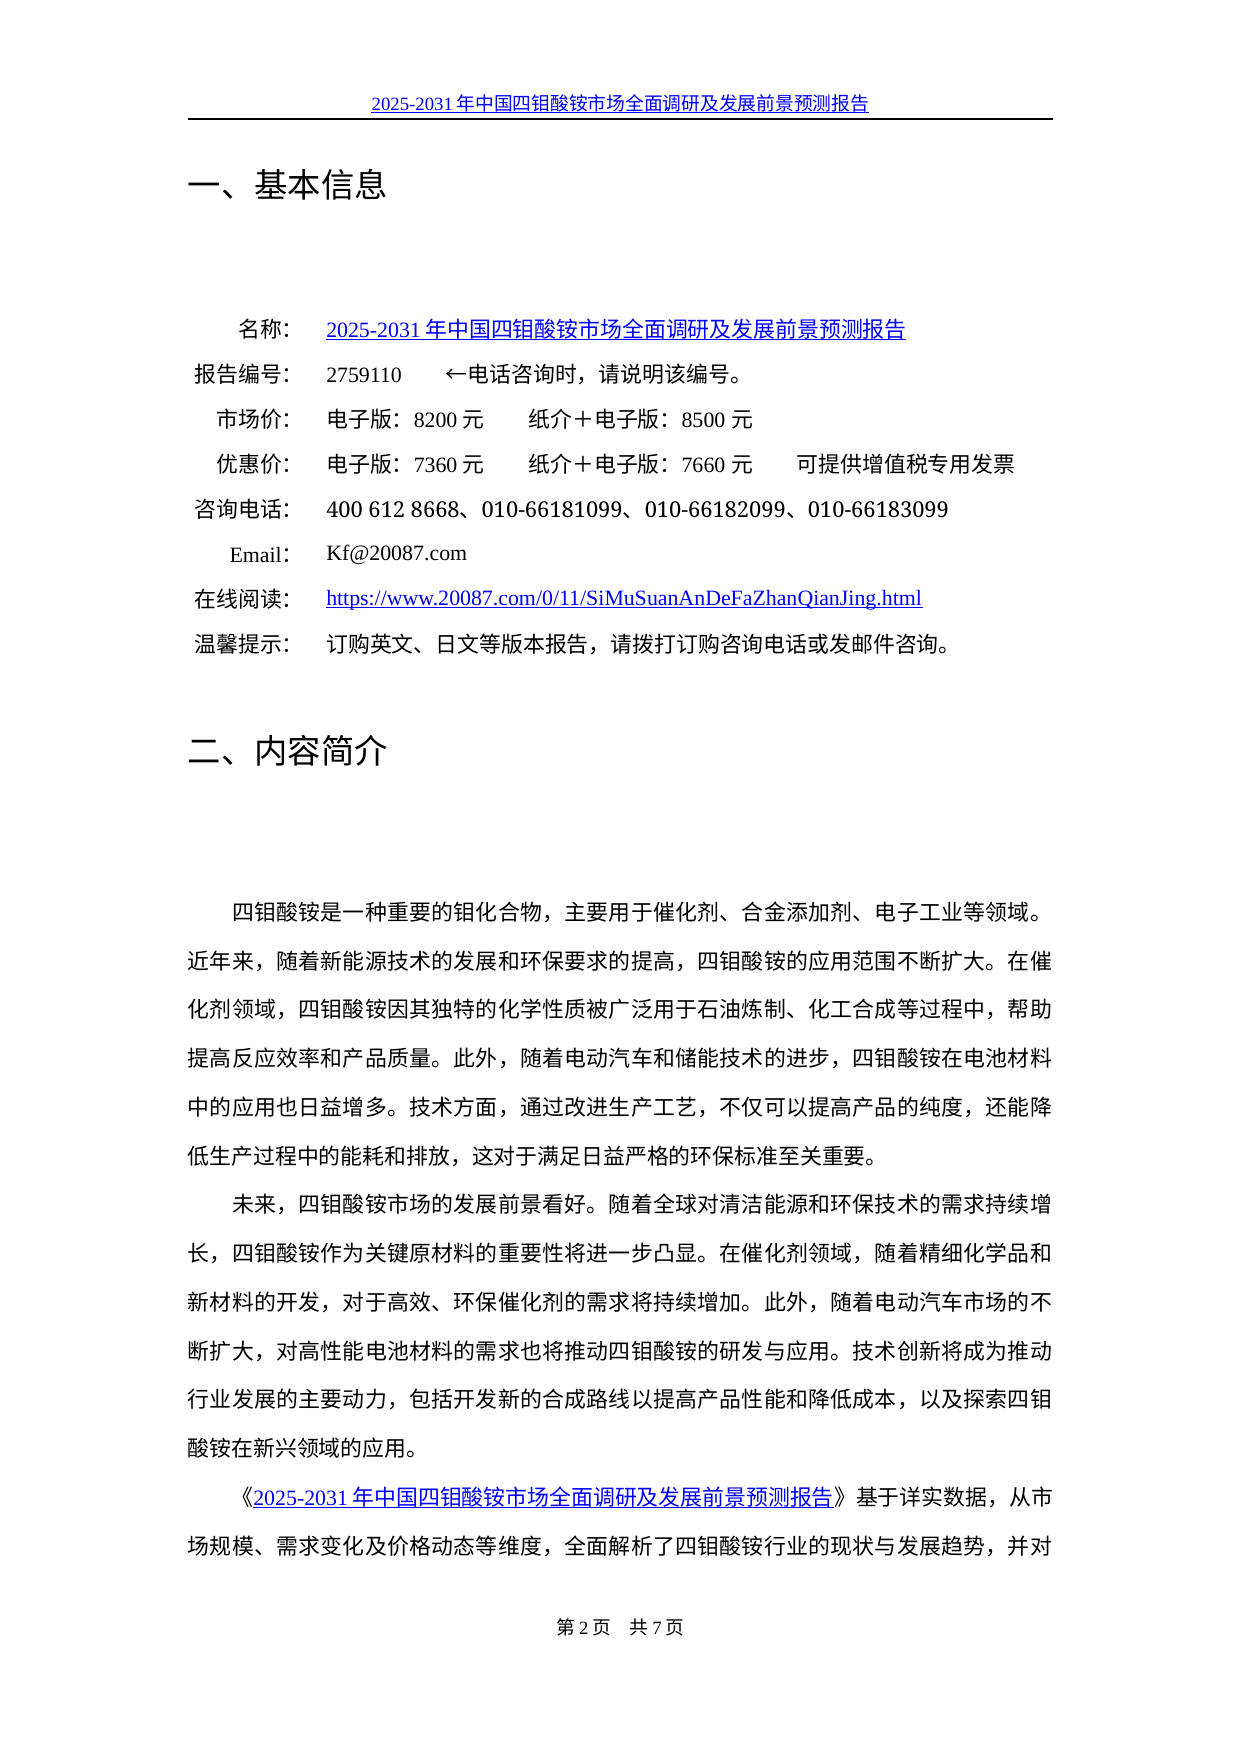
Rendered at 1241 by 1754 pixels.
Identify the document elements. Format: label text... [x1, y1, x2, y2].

table_header 2025-2031年中国四钼酸铵市场全面调研及发展前景预测报告 [315, 312, 1073, 357]
table_header 名称： [167, 312, 315, 357]
table_cell 市场价： [167, 402, 315, 447]
table_cell 电子版：7360 元 纸介＋电子版：7660 元 可提供增值税专用发票 [315, 447, 1073, 492]
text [187, 894, 1053, 1561]
title 一、基本信息 [187, 150, 1053, 215]
table_cell Kf@20087.com [315, 537, 1073, 582]
table_cell Email： [167, 537, 315, 582]
table_cell 优惠价： [167, 447, 315, 492]
table_cell [315, 582, 1073, 627]
table_cell 咨询电话： [167, 492, 315, 537]
table_cell 400 612 8668、010-66181099、010-66182099、010-66183099 [315, 492, 1073, 537]
table_cell 2759110 ←电话咨询时，请说明该编号。 [315, 357, 1073, 402]
table_cell 订购英文、日文等版本报告，请拨打订购咨询电话或发邮件咨询。 [315, 627, 1073, 672]
table_cell 电子版：8200 元 纸介＋电子版：8500 元 [315, 402, 1073, 447]
table_cell 温馨提示： [167, 627, 315, 672]
title 二、内容简介 [187, 717, 1053, 782]
table_cell 在线阅读： [167, 582, 315, 627]
table_cell 报告编号： [167, 357, 315, 402]
